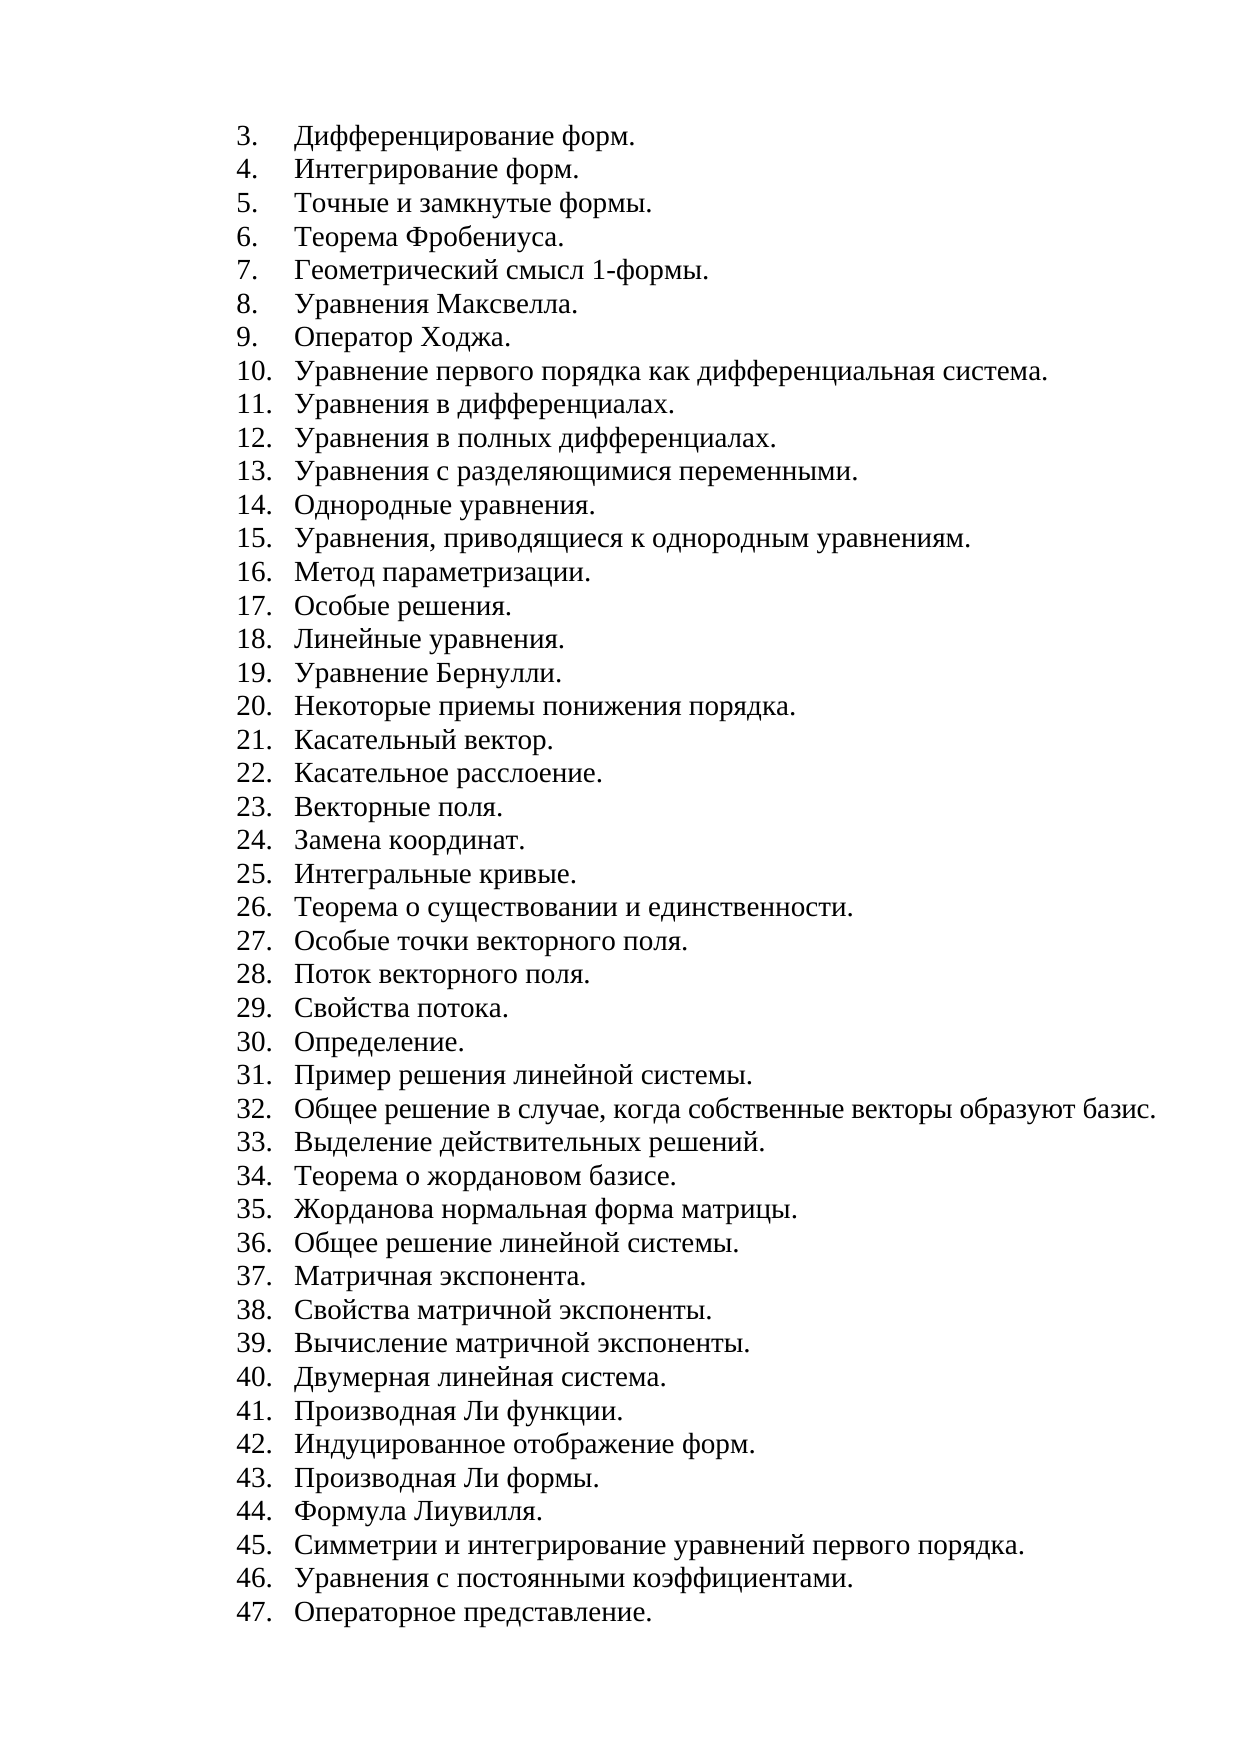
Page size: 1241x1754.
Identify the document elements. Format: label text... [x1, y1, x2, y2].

text 43. Производная Ли формы. [177, 1460, 1167, 1493]
text 13. Уравнения с разделяющимися переменными. [177, 453, 1167, 487]
text 6. Теорема Фробениуса. [177, 219, 1167, 252]
text 42. Индуцированное отображение форм. [177, 1426, 1167, 1460]
text 38. Свойства матричной экспоненты. [177, 1292, 1167, 1326]
text 15. Уравнения, приводящиеся к однородным уравнениям. [177, 521, 1167, 554]
text 35. Жорданова нормальная форма матрицы. [177, 1191, 1167, 1225]
text 7. Геометрический смысл 1-формы. [177, 252, 1167, 286]
text 37. Матричная экспонента. [177, 1258, 1167, 1292]
text 32. Общее решение в случае, когда собственные векторы образуют базис. [177, 1091, 1167, 1124]
text 41. Производная Ли функции. [177, 1393, 1167, 1426]
text 23. Векторные поля. [177, 789, 1167, 822]
text 45. Симметрии и интегрирование уравнений первого порядка. [177, 1527, 1167, 1560]
text 4. Интегрирование форм. [177, 152, 1167, 185]
text 19. Уравнение Бернулли. [177, 655, 1167, 688]
text 40. Двумерная линейная система. [177, 1359, 1167, 1393]
text 34. Теорема о жордановом базисе. [177, 1158, 1167, 1191]
text 14. Однородные уравнения. [177, 487, 1167, 521]
text 10. Уравнение первого порядка как дифференциальная система. [177, 353, 1167, 386]
text 28. Поток векторного поля. [177, 957, 1167, 990]
text 36. Общее решение линейной системы. [177, 1225, 1167, 1258]
text 5. Точные и замкнутые формы. [177, 185, 1167, 219]
text 46. Уравнения с постоянными коэффициентами. [177, 1560, 1167, 1594]
text 18. Линейные уравнения. [177, 621, 1167, 655]
text 33. Выделение действительных решений. [177, 1124, 1167, 1158]
text 12. Уравнения в полных дифференциалах. [177, 420, 1167, 453]
text 8. Уравнения Максвелла. [177, 286, 1167, 319]
text 21. Касательный вектор. [177, 722, 1167, 755]
text 3. Дифференцирование форм. [177, 118, 1167, 152]
text 29. Свойства потока. [177, 990, 1167, 1024]
text 30. Определение. [177, 1024, 1167, 1057]
text 9. Оператор Ходжа. [177, 319, 1167, 353]
text 20. Некоторые приемы понижения порядка. [177, 688, 1167, 722]
text 27. Особые точки векторного поля. [177, 923, 1167, 957]
text 31. Пример решения линейной системы. [177, 1057, 1167, 1091]
text 25. Интегральные кривые. [177, 856, 1167, 889]
text 39. Вычисление матричной экспоненты. [177, 1326, 1167, 1359]
text 11. Уравнения в дифференциалах. [177, 386, 1167, 420]
text 24. Замена координат. [177, 822, 1167, 856]
text 16. Метод параметризации. [177, 554, 1167, 588]
text 26. Теорема о существовании и единственности. [177, 889, 1167, 923]
text 22. Касательное расслоение. [177, 755, 1167, 789]
text 17. Особые решения. [177, 588, 1167, 621]
text 47. Операторное представление. [177, 1594, 1167, 1627]
text 44. Формула Лиувилля. [177, 1493, 1167, 1527]
